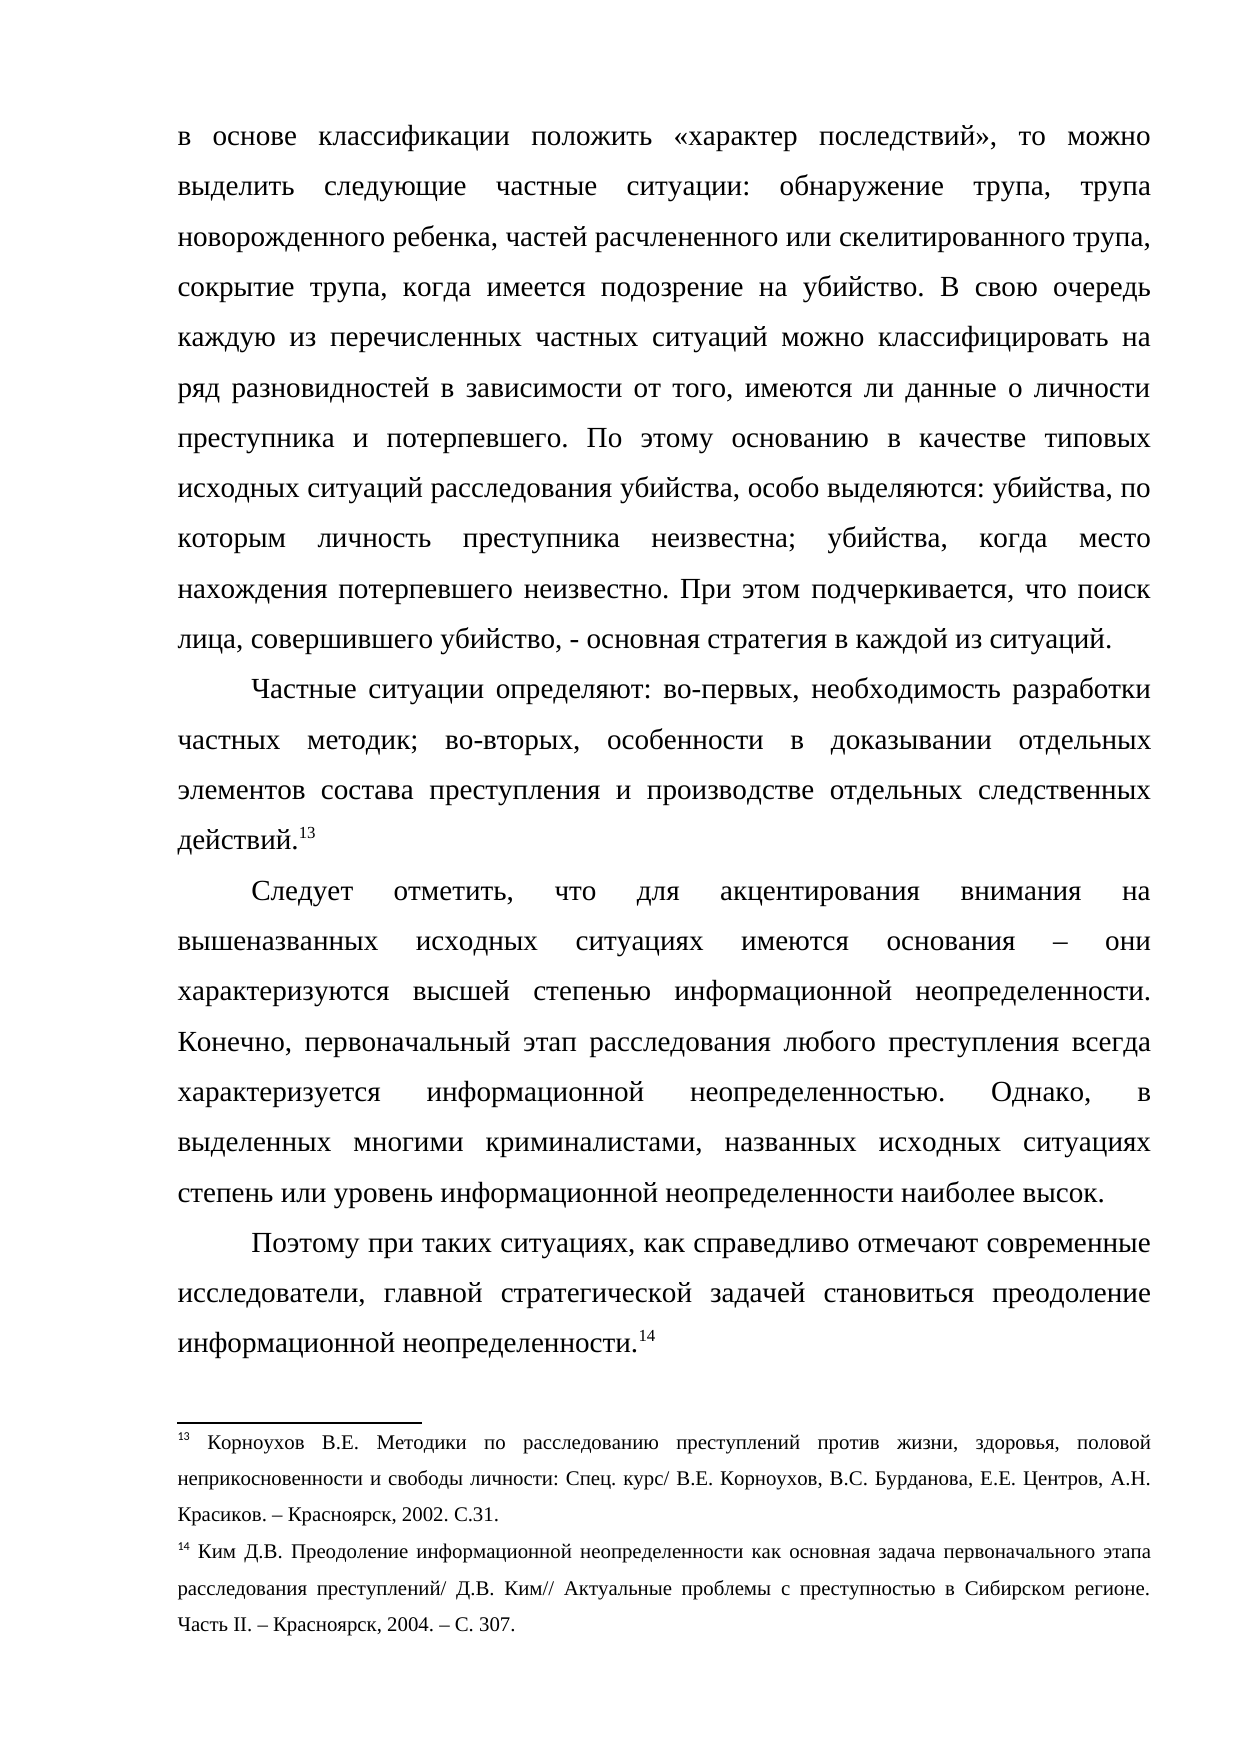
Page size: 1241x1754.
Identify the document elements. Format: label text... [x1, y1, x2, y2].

text Частные ситуации определяют: во-первых, необходимость разработки частных методик; во-вторых, особенности в доказывании отдельных элементов состава преступления и производстве отдельных следственных действий. [177, 672, 1152, 856]
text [177, 118, 1152, 655]
text Поэтому при таких ситуациях, как справедливо отмечают современные исследователи, главной стратегической задачей становиться преодоление информационной неопределенности. [177, 1225, 1152, 1359]
text Следует отметить, что для акцентирования внимания на вышеназванных исходных ситуациях имеются основания – они характеризуются высшей степенью информационной неопределенности. Конечно, первоначальный этап расследования любого преступления всегда характеризуется информационной неопределенностью. Однако, в выделенных многими криминалистами, названных исходных ситуациях степень или уровень информационной неопределенности наиболее высок. [177, 873, 1152, 1208]
